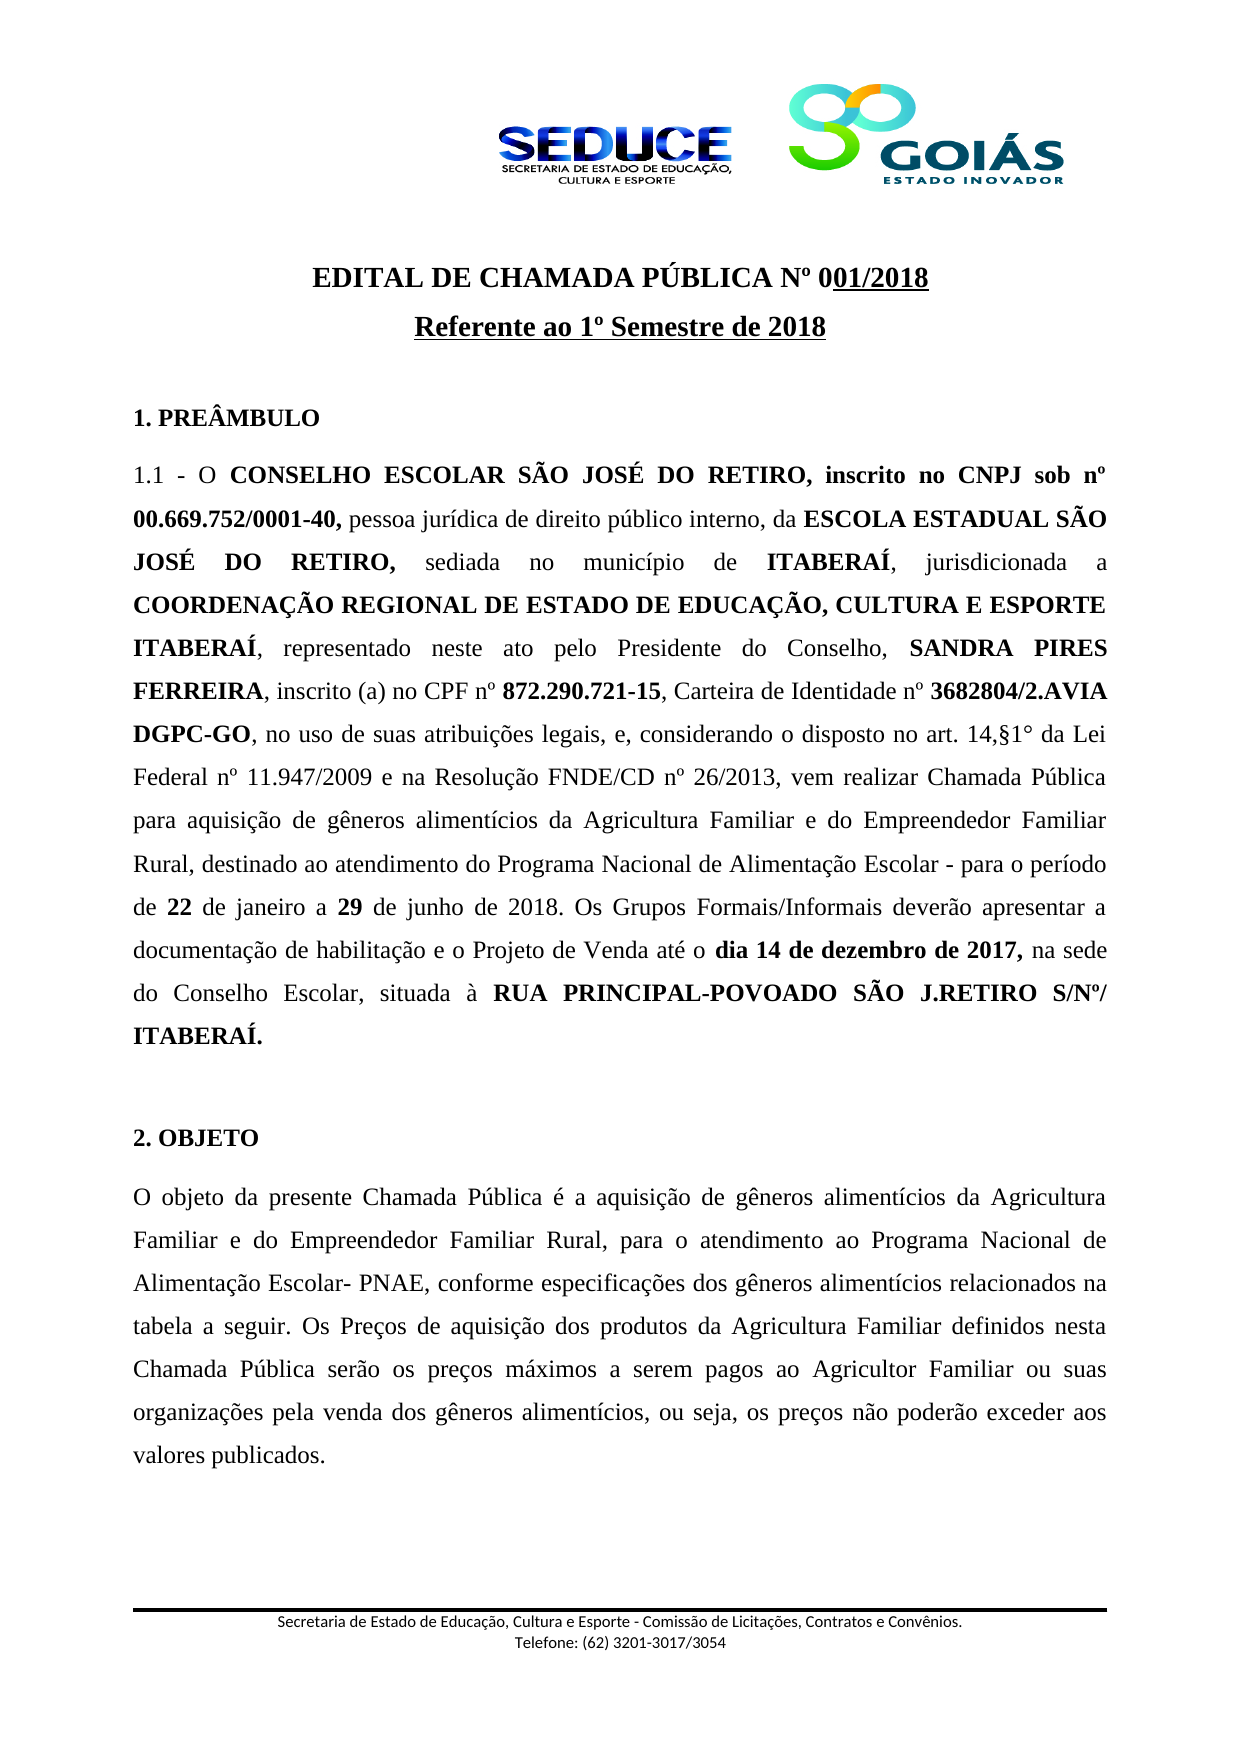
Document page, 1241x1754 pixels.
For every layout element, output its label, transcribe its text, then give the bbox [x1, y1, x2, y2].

picture [477, 73, 1108, 212]
text 2. OBJETO [133, 1123, 1107, 1152]
text EDITAL DE CHAMADA PÚBLICA Nº 001/2018 [133, 260, 1107, 294]
text 1.1 - O CONSELHO ESCOLAR SÃO JOSÉ DO RETIRO, inscrito no CNPJ sob nº 00.669.752/0001-40, pessoa jurídica de direito público interno, da ESCOLA ESTADUAL SÃO JOSÉ DO RETIRO, sediada no município de ITABERAÍ, jurisdicionada a COORDENAÇÃO REGIONAL DE ESTADO DE EDUCAÇÃO, CULTURA E ESPORTE ITABERAÍ, representado neste ato pelo Presidente do Conselho, SANDRA PIRES FERREIRA, inscrito (a) no CPF nº 872.290.721-15, Carteira de Identidade nº 3682804/2.AVIA DGPC-GO, no uso de suas atribuições legais, e, considerando o disposto no art. 14,§1° da Lei Federal nº 11.947/2009 e na Resolução FNDE/CD nº 26/2013, vem realizar Chamada Pública para aquisição de gêneros alimentícios da Agricultura Familiar e do Empreendedor Familiar Rural, destinado ao atendimento do Programa Nacional de Alimentação Escolar - para o período de 22 de janeiro a 29 de junho de 2018. Os Grupos Formais/Informais deverão apresentar a documentação de habilitação e o Projeto de Venda até o dia 14 de dezembro de 2017, na sede do Conselho Escolar, situada à RUA PRINCIPAL-POVOADO SÃO J.RETIRO S/Nº/ ITABERAÍ. [133, 461, 1107, 1050]
text Referente ao 1º Semestre de 2018 [133, 309, 1107, 343]
text O objeto da presente Chamada Pública é a aquisição de gêneros alimentícios da Agricultura Familiar e do Empreendedor Familiar Rural, para o atendimento ao Programa Nacional de Alimentação Escolar- PNAE, conforme especificações dos gêneros alimentícios relacionados na tabela a seguir. Os Preços de aquisição dos produtos da Agricultura Familiar definidos nesta Chamada Pública serão os preços máximos a serem pagos ao Agricultor Familiar ou suas organizações pela venda dos gêneros alimentícios, ou seja, os preços não poderão exceder aos valores publicados. [133, 1182, 1107, 1469]
text 1. PREÂMBULO [133, 403, 1107, 432]
